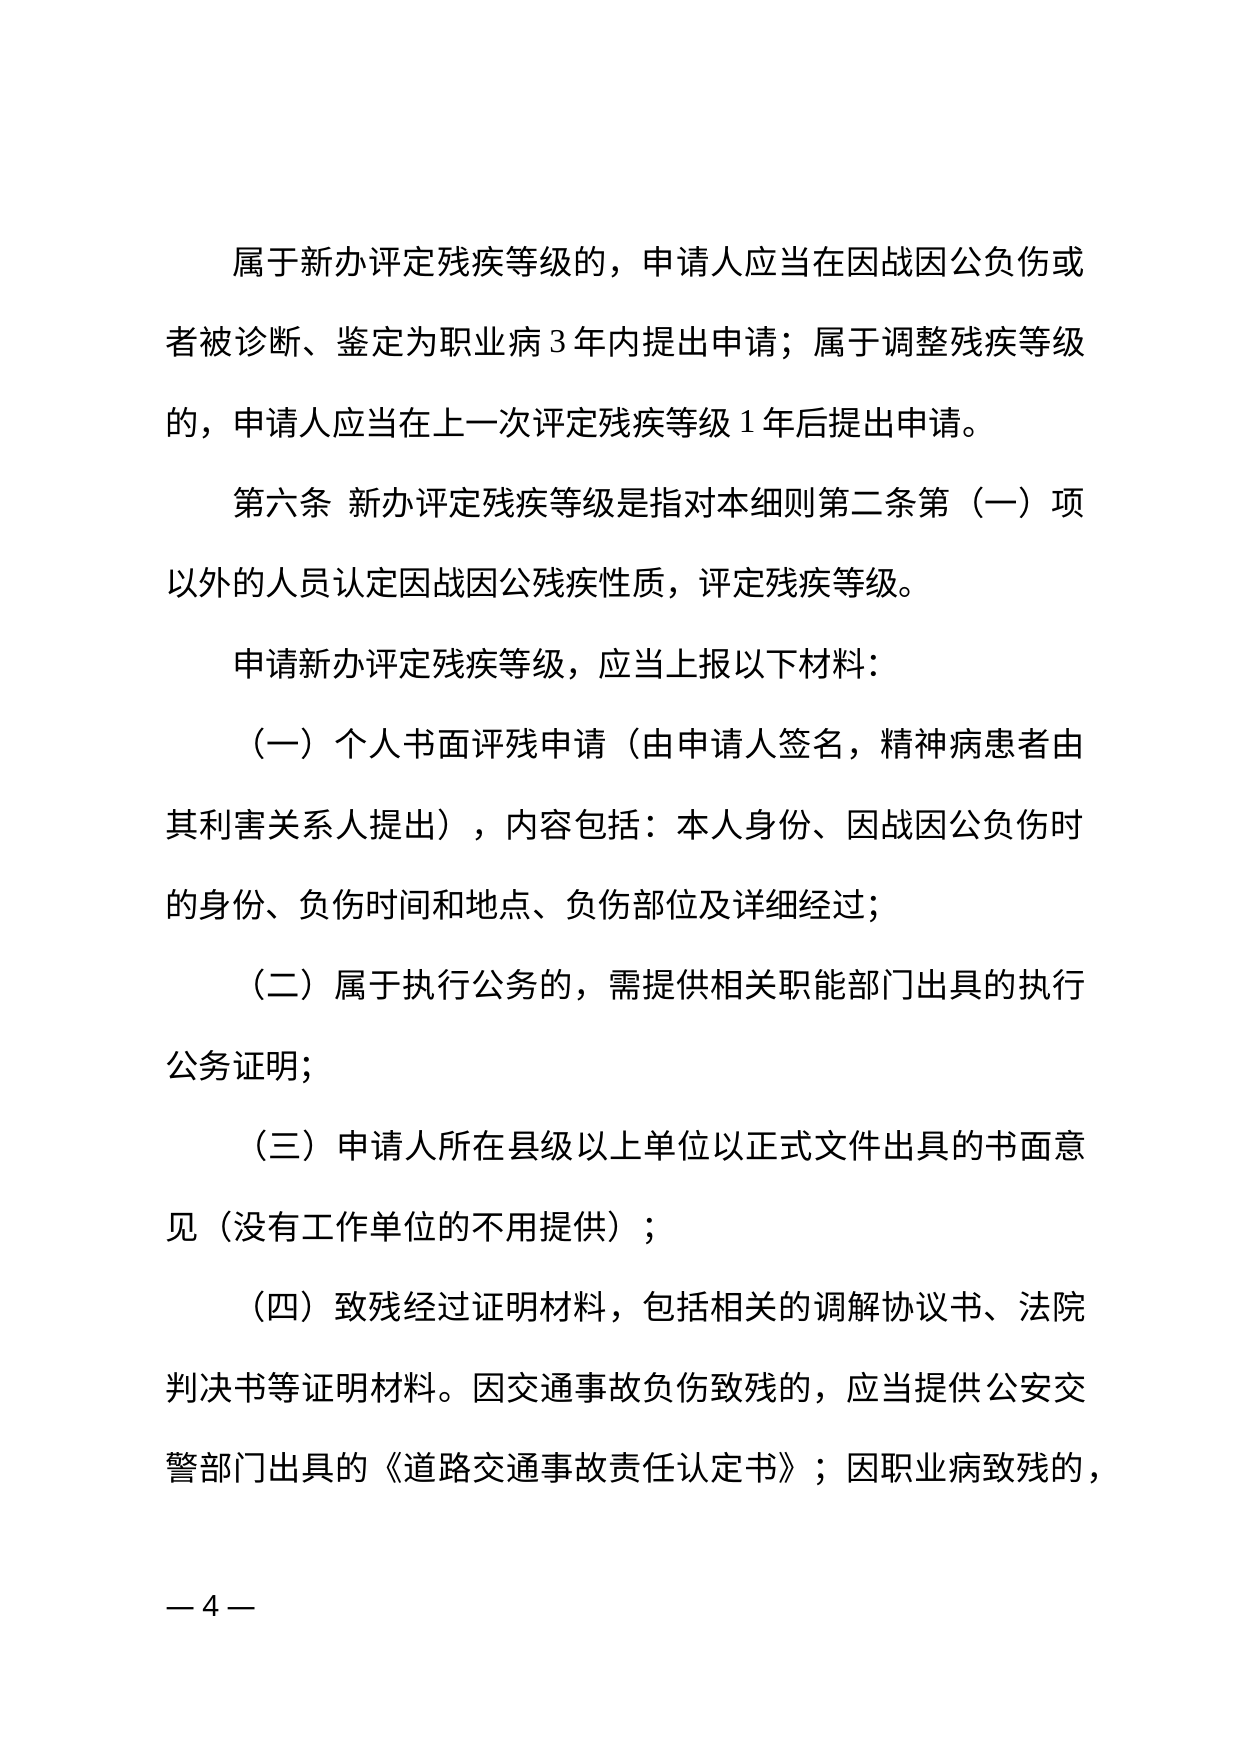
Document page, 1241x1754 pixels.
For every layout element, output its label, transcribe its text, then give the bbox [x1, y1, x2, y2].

text 属于新办评定残疾等级的，申请人应当在因战因公负伤或者被诊断、鉴定为职业病3年内提出申请；属于调整残疾等级的，申请人应当在上一次评定残疾等级1年后提出申请。 [165, 219, 1087, 461]
text （一）个人书面评残申请（由申请人签名，精神病患者由其利害关系人提出），内容包括：本人身份、因战因公负伤时的身份、负伤时间和地点、负伤部位及详细经过； [165, 702, 1087, 943]
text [165, 1265, 1087, 1506]
text 申请新办评定残疾等级，应当上报以下材料： [165, 622, 1087, 702]
text （三）申请人所在县级以上单位以正式文件出具的书面意见（没有工作单位的不用提供）； [165, 1104, 1087, 1265]
text （二）属于执行公务的，需提供相关职能部门出具的执行公务证明； [165, 943, 1087, 1104]
text 第六条 新办评定残疾等级是指对本细则第二条第（一）项以外的人员认定因战因公残疾性质，评定残疾等级。 [165, 461, 1087, 622]
